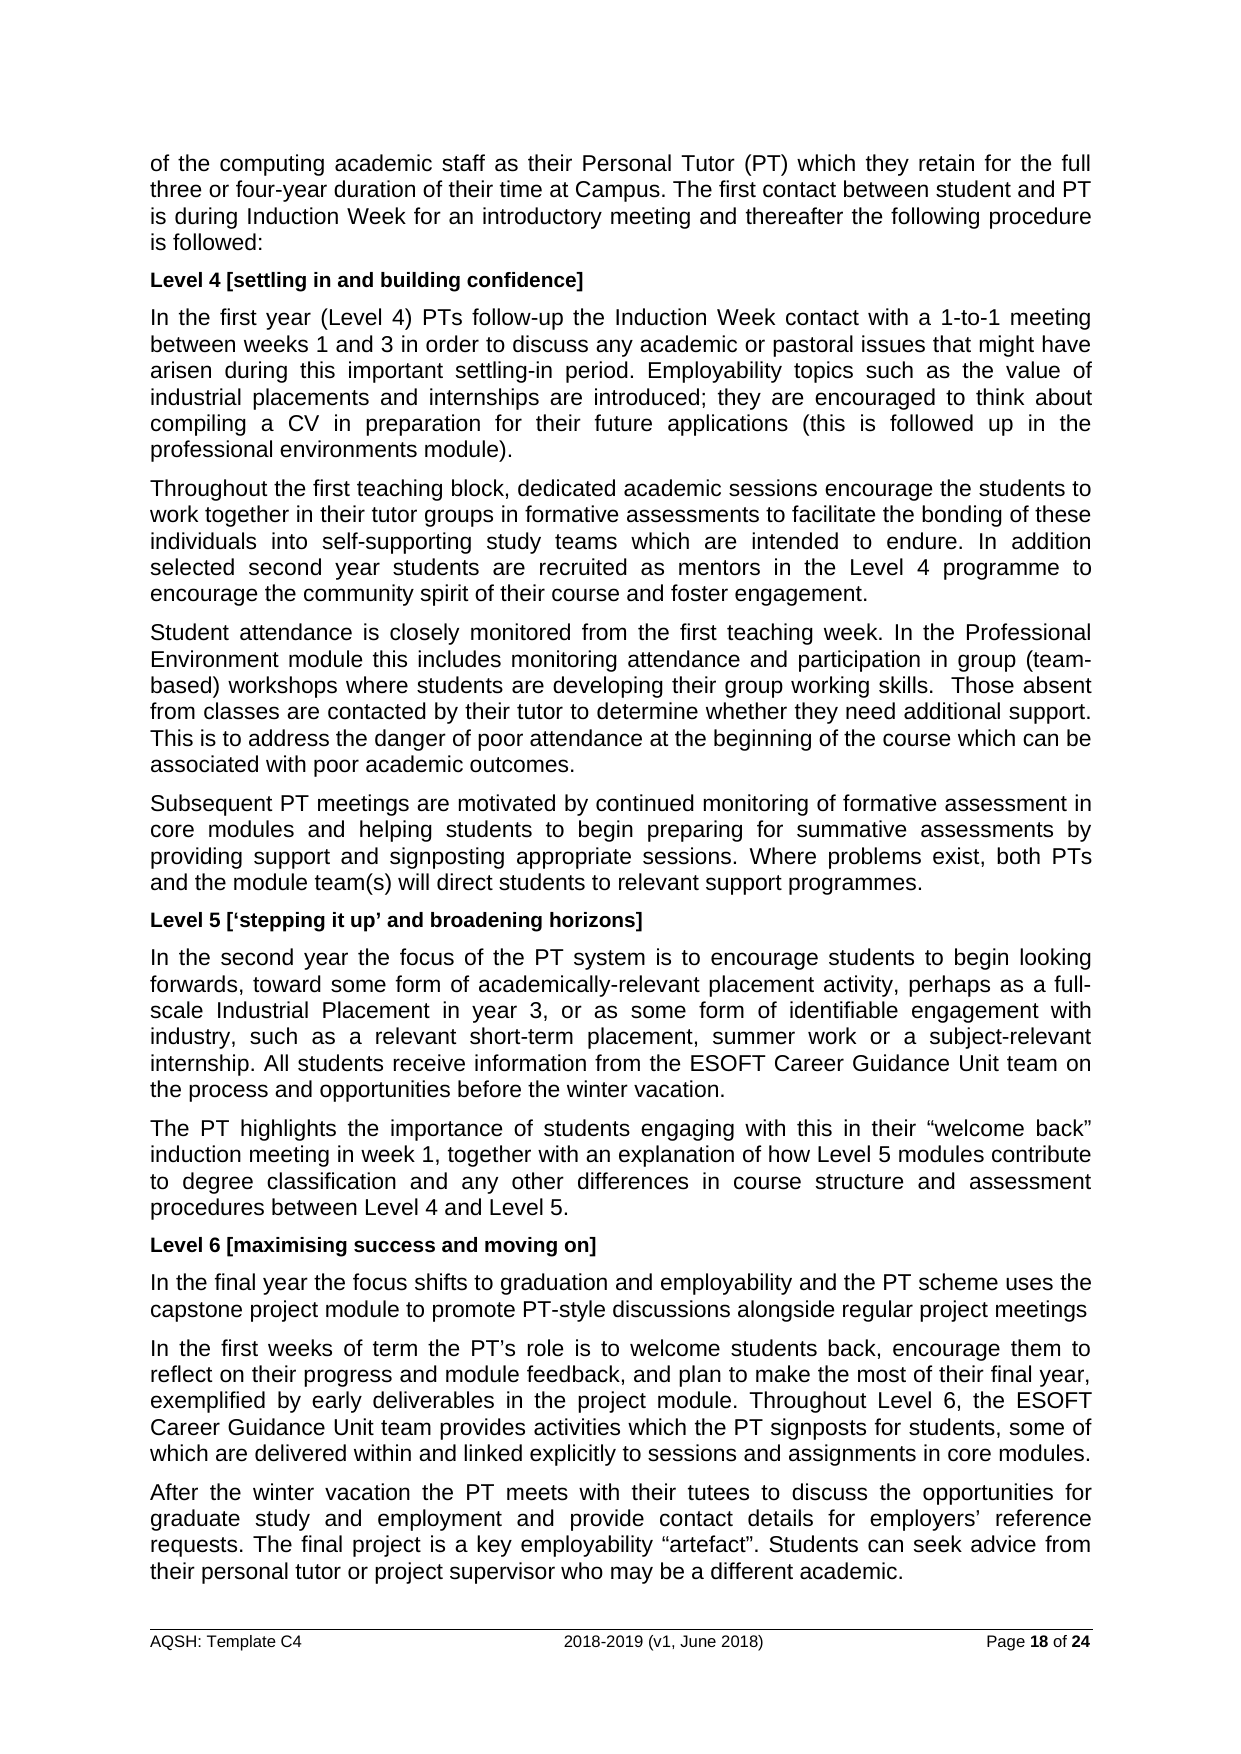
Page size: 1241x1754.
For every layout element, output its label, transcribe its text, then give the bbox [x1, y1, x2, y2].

text Subsequent PT meetings are motivated by continued monitoring of formative assessment in core modules and helping students to begin preparing for summative assessments by providing support and signposting appropriate sessions. Where problems exist, both PTs and the module team(s) will direct students to relevant support programmes. [150, 790, 1093, 895]
text Student attendance is closely monitored from the first teaching week. In the Professional Environment module this includes monitoring attendance and participation in group (team-based) workshops where students are developing their group working skills. Those absent from classes are contacted by their tutor to determine whether they need additional support. This is to address the danger of poor attendance at the beginning of the course which can be associated with poor academic outcomes. [150, 619, 1093, 777]
subtitle Level 4 [settling in and building confidence] [150, 268, 1093, 292]
text In the first year (Level 4) PTs follow-up the Induction Week contact with a 1-to-1 meeting between weeks 1 and 3 in order to discuss any academic or pastoral issues that might have arisen during this important settling-in period. Employability topics such as the value of industrial placements and internships are introduced; they are encouraged to think about compiling a CV in preparation for their future applications (this is followed up in the professional environments module). [150, 304, 1093, 462]
text In the second year the focus of the PT system is to encourage students to begin looking forwards, toward some form of academically-relevant placement activity, perhaps as a full-scale Industrial Placement in year 3, or as some form of identifiable engagement with industry, such as a relevant short-term placement, summer work or a subject-relevant internship. All students receive information from the ESOFT Career Guidance Unit team on the process and opportunities before the winter vacation. [150, 944, 1093, 1102]
text In the final year the focus shifts to graduation and employability and the PT scheme uses the capstone project module to promote PT-style discussions alongside regular project meetings [150, 1269, 1093, 1322]
subtitle Level 5 [‘stepping it up’ and broadening horizons] [150, 908, 1093, 932]
text In the first weeks of term the PT’s role is to welcome students back, encourage them to reflect on their progress and module feedback, and plan to make the most of their final year, exemplified by early deliverables in the project module. Throughout Level 6, the ESOFT Career Guidance Unit team provides activities which the PT signposts for students, some of which are delivered within and linked explicitly to sessions and assignments in core modules. [150, 1334, 1093, 1466]
text After the winter vacation the PT meets with their tutees to discuss the opportunities for graduate study and employment and provide contact details for employers’ reference requests. The final project is a key employability “artefact”. Students can seek advice from their personal tutor or project supervisor who may be a different academic. [150, 1479, 1093, 1584]
text The PT highlights the importance of students engaging with this in their “welcome back” induction meeting in week 1, together with an explanation of how Level 5 modules contribute to degree classification and any other differences in course structure and assessment procedures between Level 4 and Level 5. [150, 1115, 1093, 1220]
text Throughout the first teaching block, dedicated academic sessions encourage the students to work together in their tutor groups in formative assessments to facilitate the bonding of these individuals into self-supporting study teams which are intended to endure. In addition selected second year students are recruited as mentors in the Level 4 programme to encourage the community spirit of their course and foster engagement. [150, 475, 1093, 607]
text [150, 150, 1093, 255]
subtitle Level 6 [maximising success and moving on] [150, 1233, 1093, 1257]
